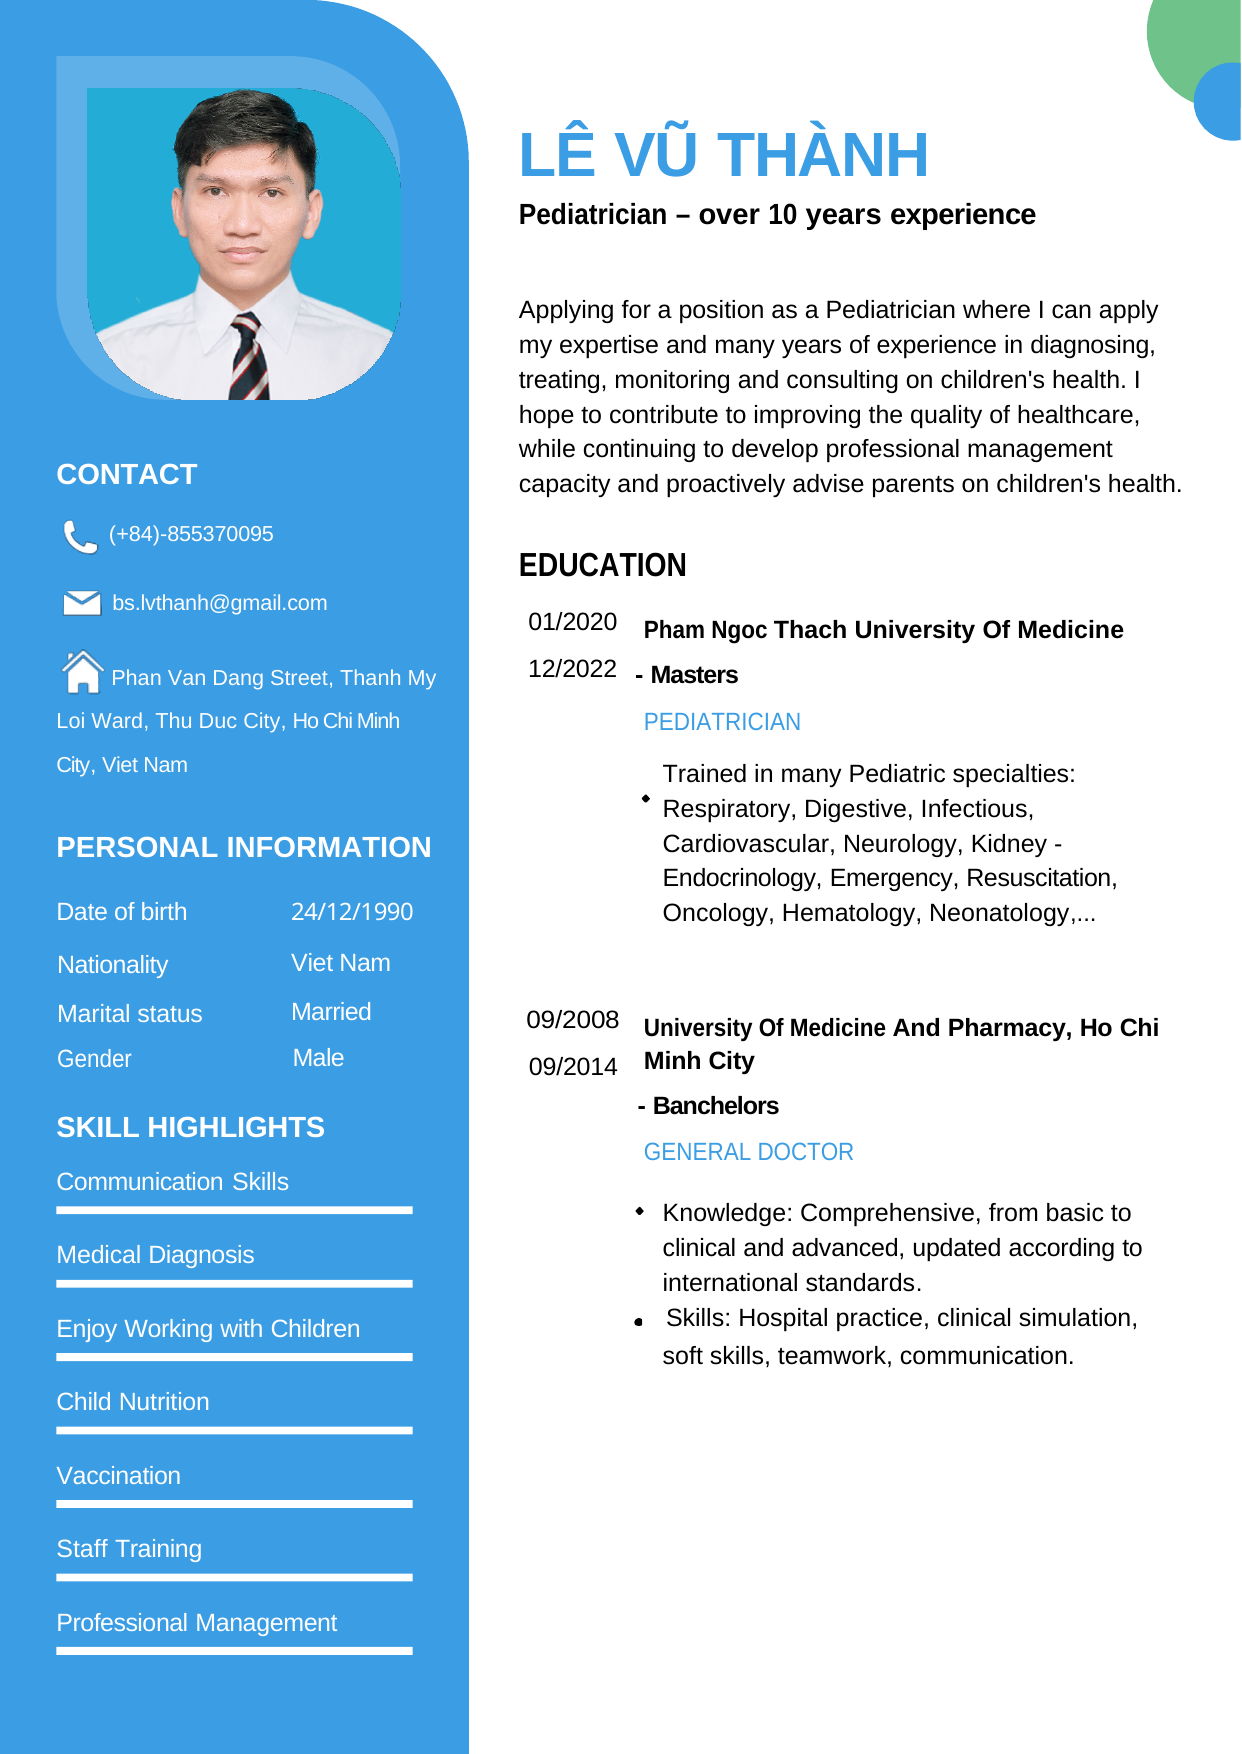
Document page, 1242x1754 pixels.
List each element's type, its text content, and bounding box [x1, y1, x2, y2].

picture [56, 515, 103, 557]
text 09/2008 [469, 1005, 620, 1034]
text Applying for a position as a Pediatrician where I can apply my expertise and many years of experience in diagnosing, treating, monitoring and consulting on children's health. I hope to contribute to improving the quality of healthcare, while continuing to develop professional management capacity and proactively advise parents on children's health. [519, 296, 1190, 498]
subtitle Pham Ngoc Thach University Of Medicine [644, 614, 1202, 643]
picture [56, 646, 111, 701]
text 01/2020 [469, 607, 617, 636]
picture [634, 1318, 643, 1326]
text - Masters [635, 660, 1204, 688]
title LÊ VŨ THÀNH [519, 118, 1204, 190]
text Pediatrician – over 10 years experience [519, 197, 1204, 231]
text Skills: Hospital practice, clinical simulation, soft skills, teamwork, communication. [634, 1302, 1149, 1370]
picture [87, 87, 401, 400]
text Knowledge: Comprehensive, from basic to clinical and advanced, updated according to international standards. [662, 1198, 1204, 1297]
text Trained in many Pediatric specialties: Respiratory, Digestive, Infectious, Cardiovascular, Neurology, Kidney - Endocrinology, Emergency, Resuscitation, Oncology, Hematology, Neonatology,... [662, 759, 1140, 927]
text - Banchelors [637, 1091, 1204, 1120]
subtitle EDUCATION [519, 545, 1204, 583]
subtitle PEDIATRICIAN [644, 706, 1204, 735]
text 12/2022 [469, 654, 617, 683]
picture [56, 582, 107, 625]
subtitle University Of Medicine And Pharmacy, Ho Chi Minh City [644, 1013, 1184, 1075]
subtitle GENERAL DOCTOR [644, 1137, 1204, 1166]
text 09/2014 [469, 1052, 618, 1081]
